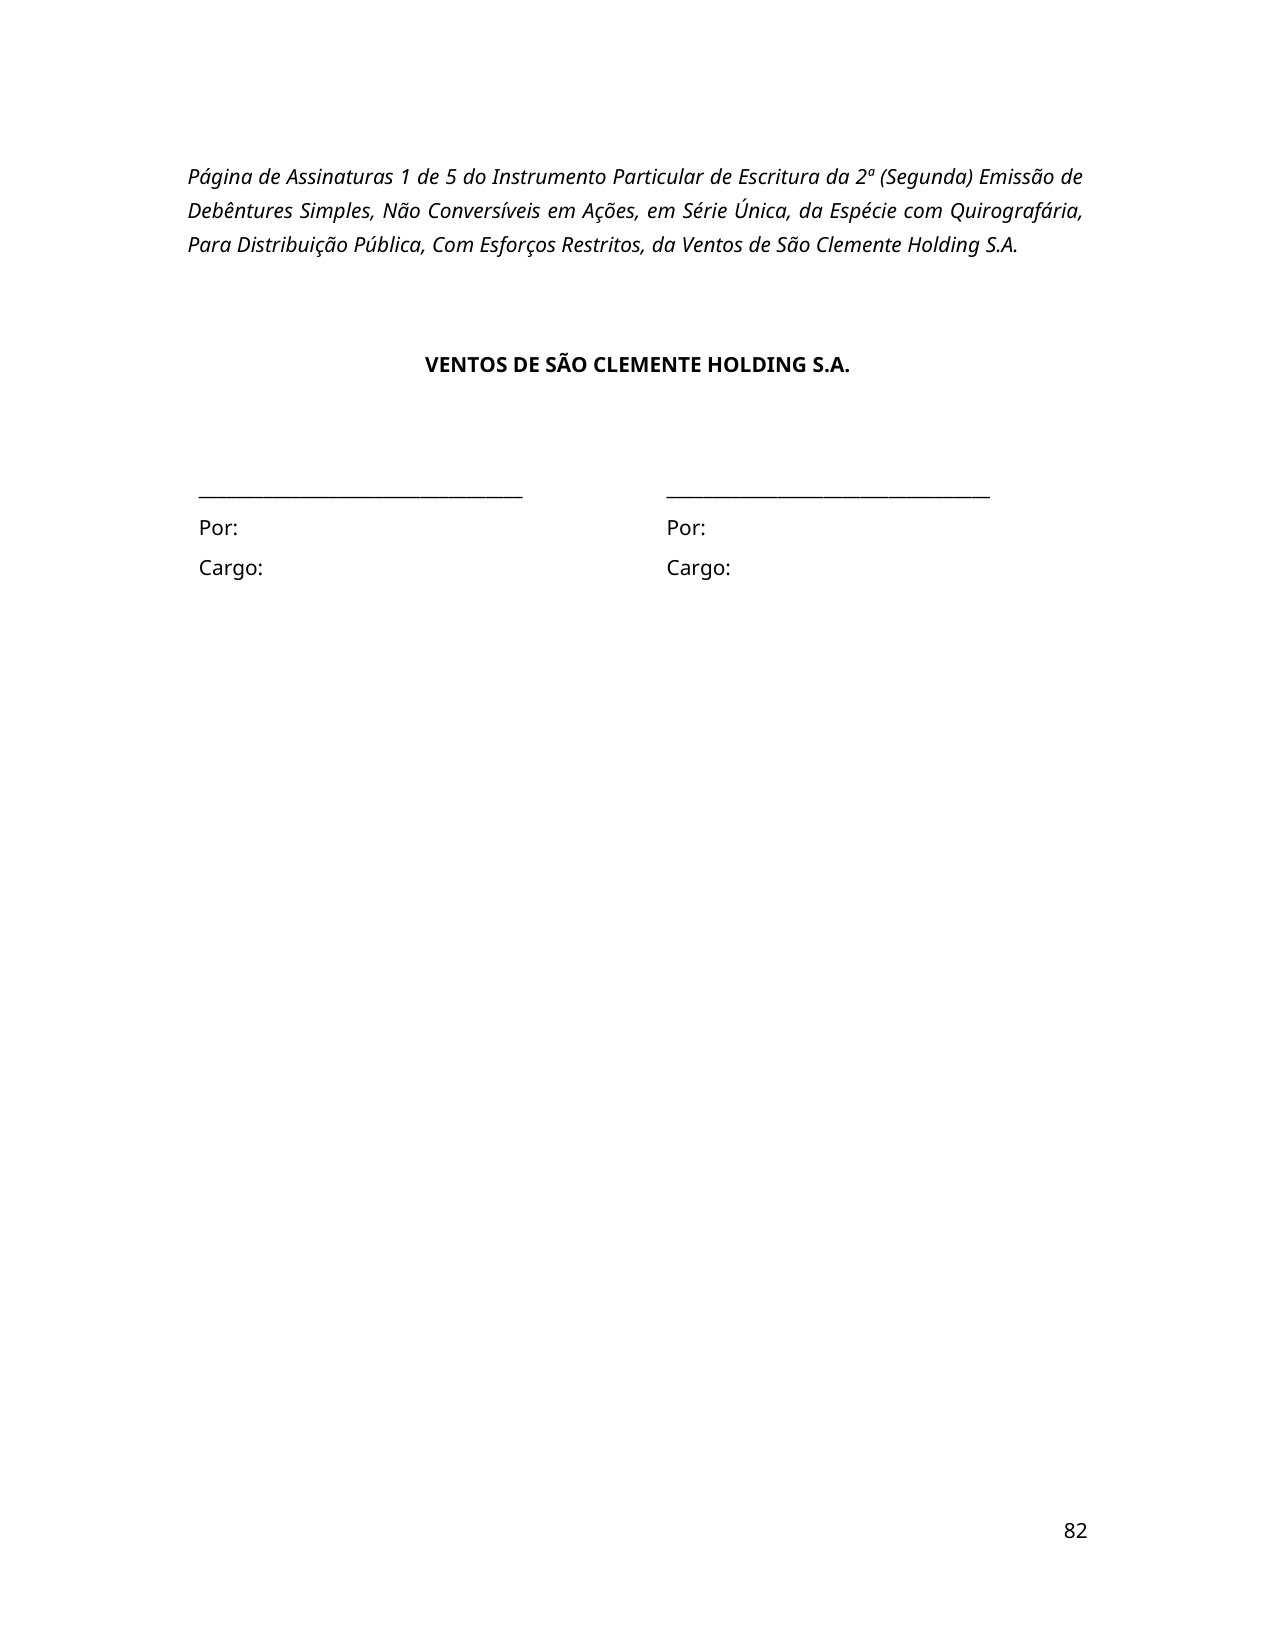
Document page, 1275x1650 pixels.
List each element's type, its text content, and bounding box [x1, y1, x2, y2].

text VENTOS DE SÃO CLEMENTE HOLDING S.A. [187, 350, 1087, 378]
table_header ___________________________________ Por: Cargo: [188, 470, 655, 593]
table_header ___________________________________ Por: Cargo: [655, 470, 1123, 593]
text Página de Assinaturas 1 de 5 do Instrumento Particular de Escritura da 2ª (Segunda) Emissão de Debêntures Simples, Não Conversíveis em Ações, em Série Única, da Espécie com Quirografária, Para Distribuição Pública, Com Esforços Restritos, da Ventos de São Clemente Holding S.A. [187, 162, 1087, 258]
